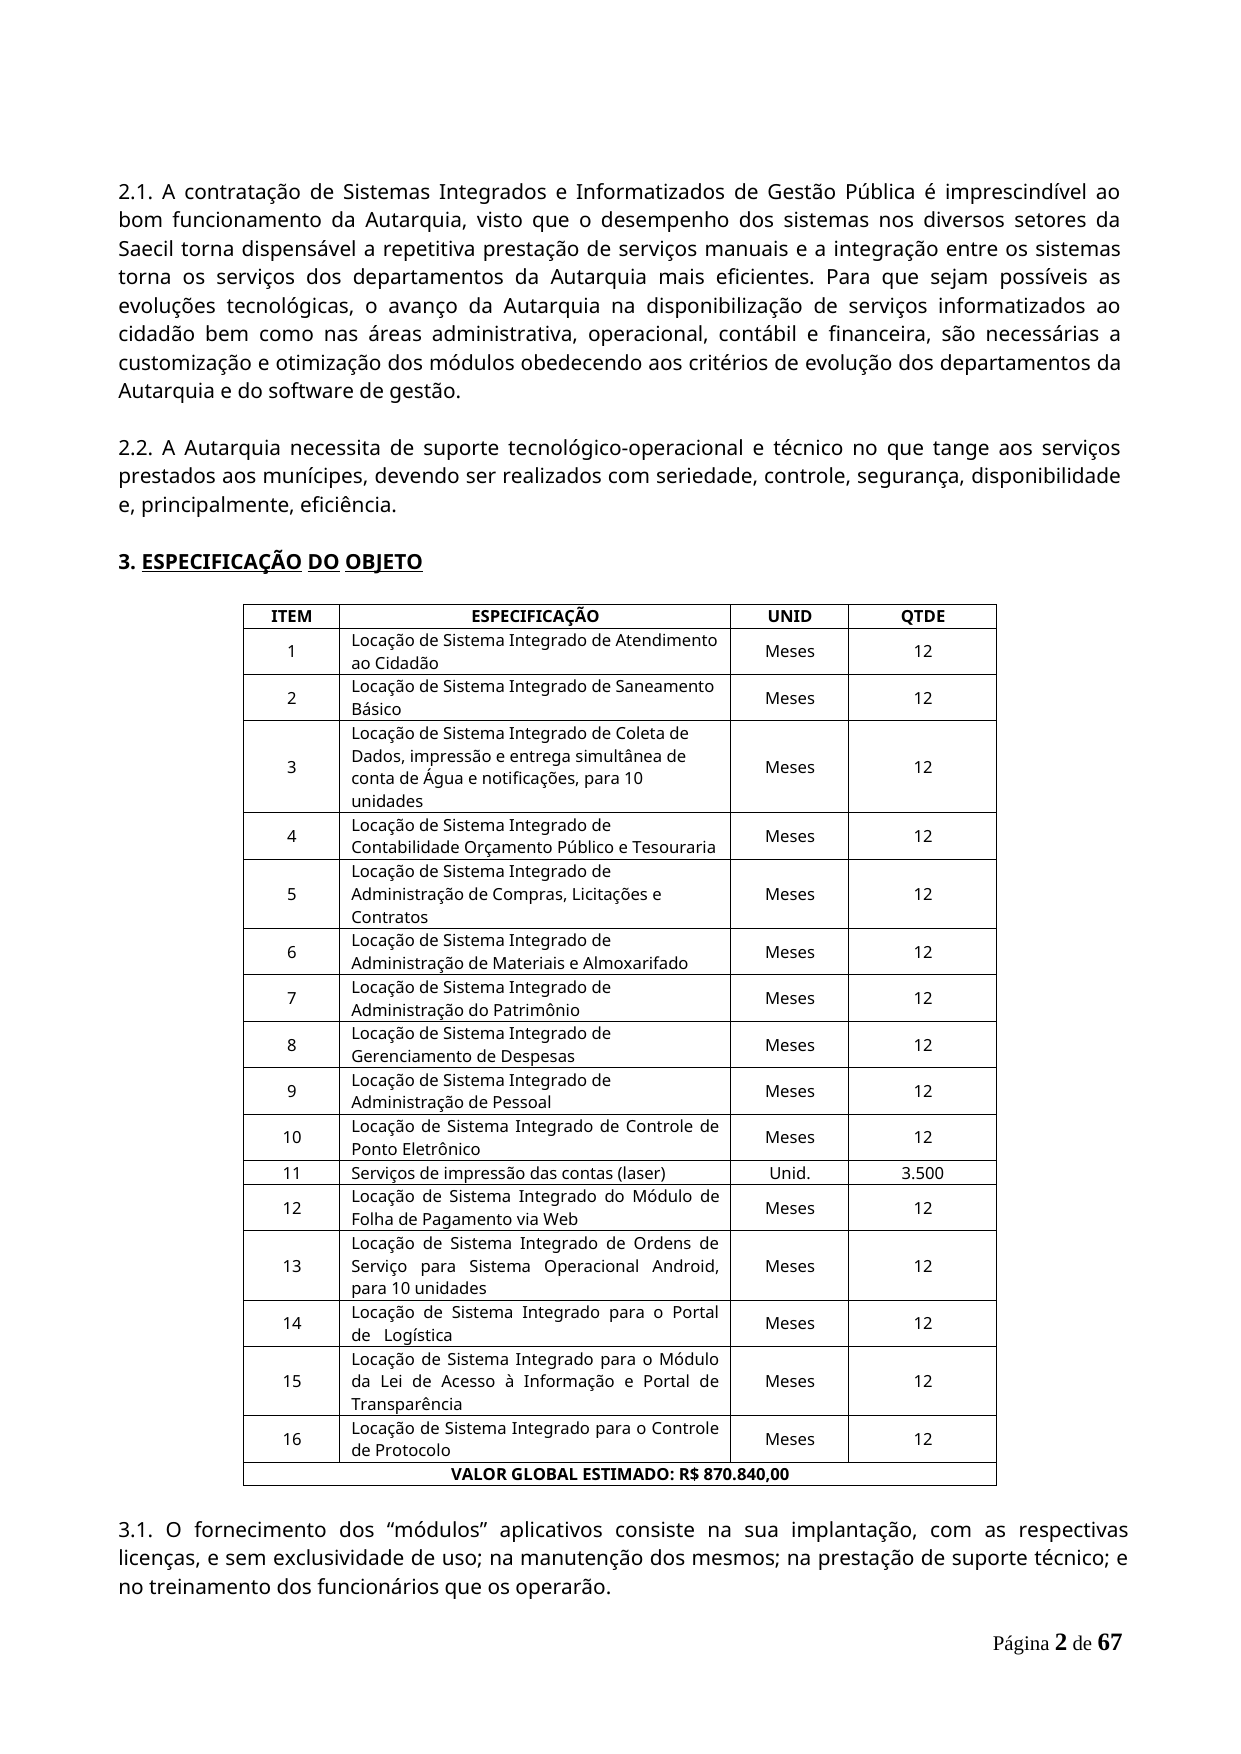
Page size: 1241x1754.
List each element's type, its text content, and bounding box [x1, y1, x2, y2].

table_cell 12 [849, 1231, 996, 1299]
table_cell Locação de Sistema Integrado de Gerenciamento de Despesas [340, 1022, 730, 1067]
table_cell Serviços de impressão das contas (laser) [340, 1161, 730, 1184]
table_cell 12 [244, 1185, 339, 1230]
table_cell 4 [244, 813, 339, 859]
table_cell Meses [731, 675, 848, 720]
table_cell Meses [731, 1068, 848, 1114]
table_cell 12 [849, 675, 996, 720]
table_cell Locação de Sistema Integrado de Controle de Ponto Eletrônico [340, 1115, 730, 1160]
table_cell Locação de Sistema Integrado de Ordens de Serviço para Sistema Operacional Android, para 10 unidades [340, 1231, 730, 1299]
text 2.2. A Autarquia necessita de suporte tecnológico-operacional e técnico no que tange aos serviços prestados aos munícipes, devendo ser realizados com seriedade, controle, segurança, disponibilidade e, principalmente, eficiência. [118, 433, 1122, 518]
table_cell Meses [731, 629, 848, 674]
table_cell 3.500 [849, 1161, 996, 1184]
table_cell Meses [731, 1115, 848, 1160]
table_cell Locação de Sistema Integrado do Módulo de Folha de Pagamento via Web [340, 1185, 730, 1230]
table_cell 11 [244, 1161, 339, 1184]
table_cell Unid. [731, 1161, 848, 1184]
table_cell 12 [849, 975, 996, 1021]
table_cell 12 [849, 1416, 996, 1462]
table_cell Meses [731, 1416, 848, 1462]
table_cell 12 [849, 1347, 996, 1415]
table_cell 1 [244, 629, 339, 674]
table_cell 8 [244, 1022, 339, 1067]
table_header ITEM [244, 605, 339, 627]
table_cell 15 [244, 1347, 339, 1415]
table_cell Locação de Sistema Integrado para o Módulo da Lei de Acesso à Informação e Portal de Transparência [340, 1347, 730, 1415]
table_cell 12 [849, 1185, 996, 1230]
table_cell 12 [849, 629, 996, 674]
table_cell VALOR GLOBAL ESTIMADO: R$ 870.840,00 [244, 1463, 996, 1485]
text 3. ESPECIFICAÇÃO DO OBJETO [118, 547, 1122, 575]
table_cell 12 [849, 1068, 996, 1114]
table_cell 13 [244, 1231, 339, 1299]
table_cell Locação de Sistema Integrado de Saneamento Básico [340, 675, 730, 720]
table_cell 12 [849, 929, 996, 974]
table_cell Locação de Sistema Integrado de Coleta de Dados, impressão e entrega simultânea de conta de Água e notificações, para 10 unidades [340, 721, 730, 812]
table_cell Meses [731, 1301, 848, 1346]
table_cell 12 [849, 813, 996, 859]
table_cell Locação de Sistema Integrado para o Portal de Logística [340, 1301, 730, 1346]
table_cell 12 [849, 1022, 996, 1067]
text 3.1. O fornecimento dos “módulos” aplicativos consiste na sua implantação, com as respectivas licenças, e sem exclusividade de uso; na manutenção dos mesmos; na prestação de suporte técnico; e no treinamento dos funcionários que os operarão. [118, 1515, 1130, 1600]
table_cell Meses [731, 813, 848, 859]
table_cell Locação de Sistema Integrado de Atendimento ao Cidadão [340, 629, 730, 674]
table_cell Locação de Sistema Integrado de Administração de Pessoal [340, 1068, 730, 1114]
table_cell 12 [849, 721, 996, 812]
table_cell 9 [244, 1068, 339, 1114]
table_cell 14 [244, 1301, 339, 1346]
table_cell Locação de Sistema Integrado para o Controle de Protocolo [340, 1416, 730, 1462]
table_cell 12 [849, 860, 996, 928]
table_cell Meses [731, 1185, 848, 1230]
table_cell Meses [731, 1347, 848, 1415]
table_cell 10 [244, 1115, 339, 1160]
table_cell Meses [731, 860, 848, 928]
table_cell Locação de Sistema Integrado de Administração de Materiais e Almoxarifado [340, 929, 730, 974]
table_cell Meses [731, 1022, 848, 1067]
table_cell Locação de Sistema Integrado de Contabilidade Orçamento Público e Tesouraria [340, 813, 730, 859]
table_header ESPECIFICAÇÃO [340, 605, 730, 627]
table_cell Meses [731, 929, 848, 974]
table_cell 2 [244, 675, 339, 720]
table_cell Locação de Sistema Integrado de Administração do Patrimônio [340, 975, 730, 1021]
table_cell Meses [731, 721, 848, 812]
table_header QTDE [849, 605, 996, 627]
table_cell 6 [244, 929, 339, 974]
text 2.1. A contratação de Sistemas Integrados e Informatizados de Gestão Pública é imprescindível ao bom funcionamento da Autarquia, visto que o desempenho dos sistemas nos diversos setores da Saecil torna dispensável a repetitiva prestação de serviços manuais e a integração entre os sistemas torna os serviços dos departamentos da Autarquia mais eficientes. Para que sejam possíveis as evoluções tecnológicas, o avanço da Autarquia na disponibilização de serviços informatizados ao cidadão bem como nas áreas administrativa, operacional, contábil e financeira, são necessárias a customização e otimização dos módulos obedecendo aos critérios de evolução dos departamentos da Autarquia e do software de gestão. [118, 177, 1122, 405]
table_cell 5 [244, 860, 339, 928]
table_cell 12 [849, 1301, 996, 1346]
table_cell 7 [244, 975, 339, 1021]
table_header UNID [731, 605, 848, 627]
table_cell Locação de Sistema Integrado de Administração de Compras, Licitações e Contratos [340, 860, 730, 928]
table_cell Meses [731, 1231, 848, 1299]
table_cell 16 [244, 1416, 339, 1462]
table_cell Meses [731, 975, 848, 1021]
table_cell 3 [244, 721, 339, 812]
table_cell 12 [849, 1115, 996, 1160]
